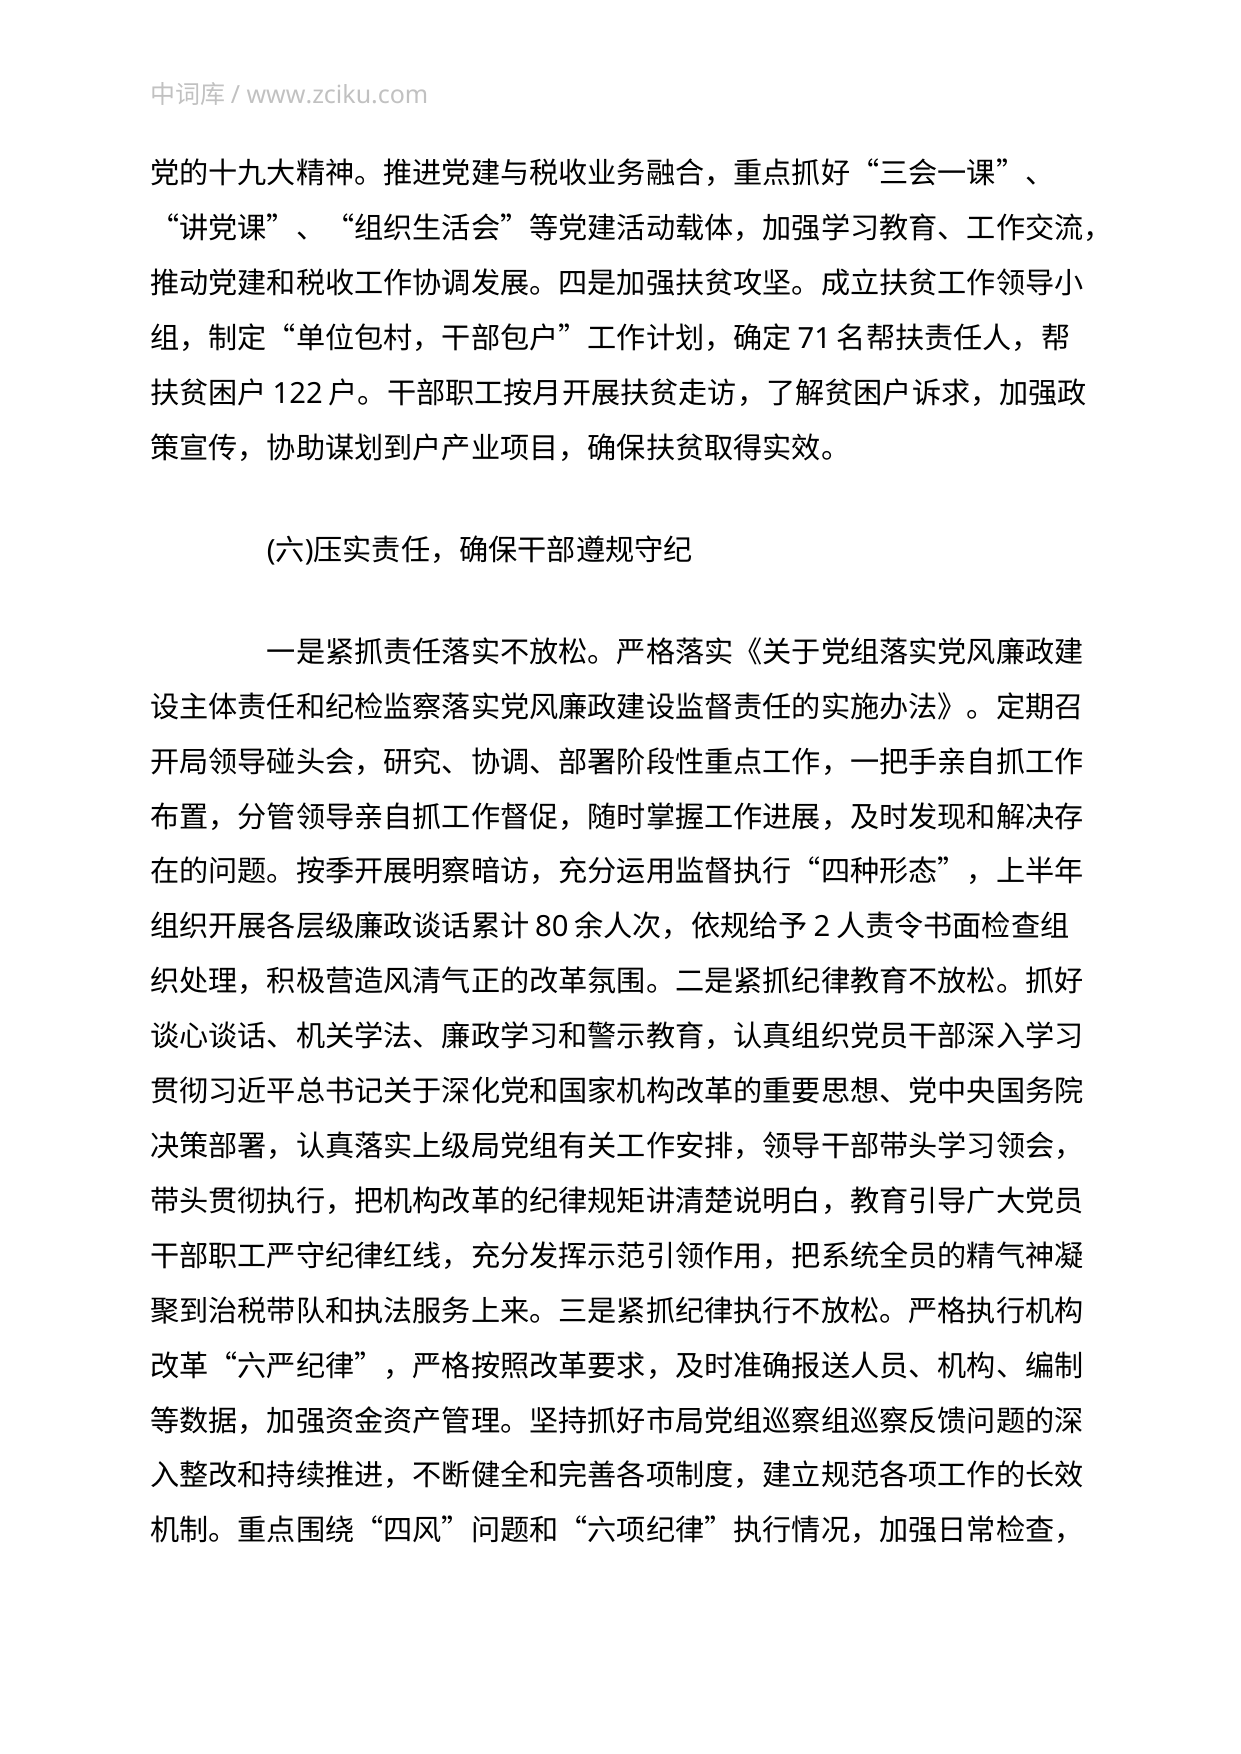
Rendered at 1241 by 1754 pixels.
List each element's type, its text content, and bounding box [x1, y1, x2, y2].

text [150, 628, 1090, 1549]
text (六)压实责任，确保干部遵规守纪 [150, 526, 1090, 569]
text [150, 150, 1090, 467]
